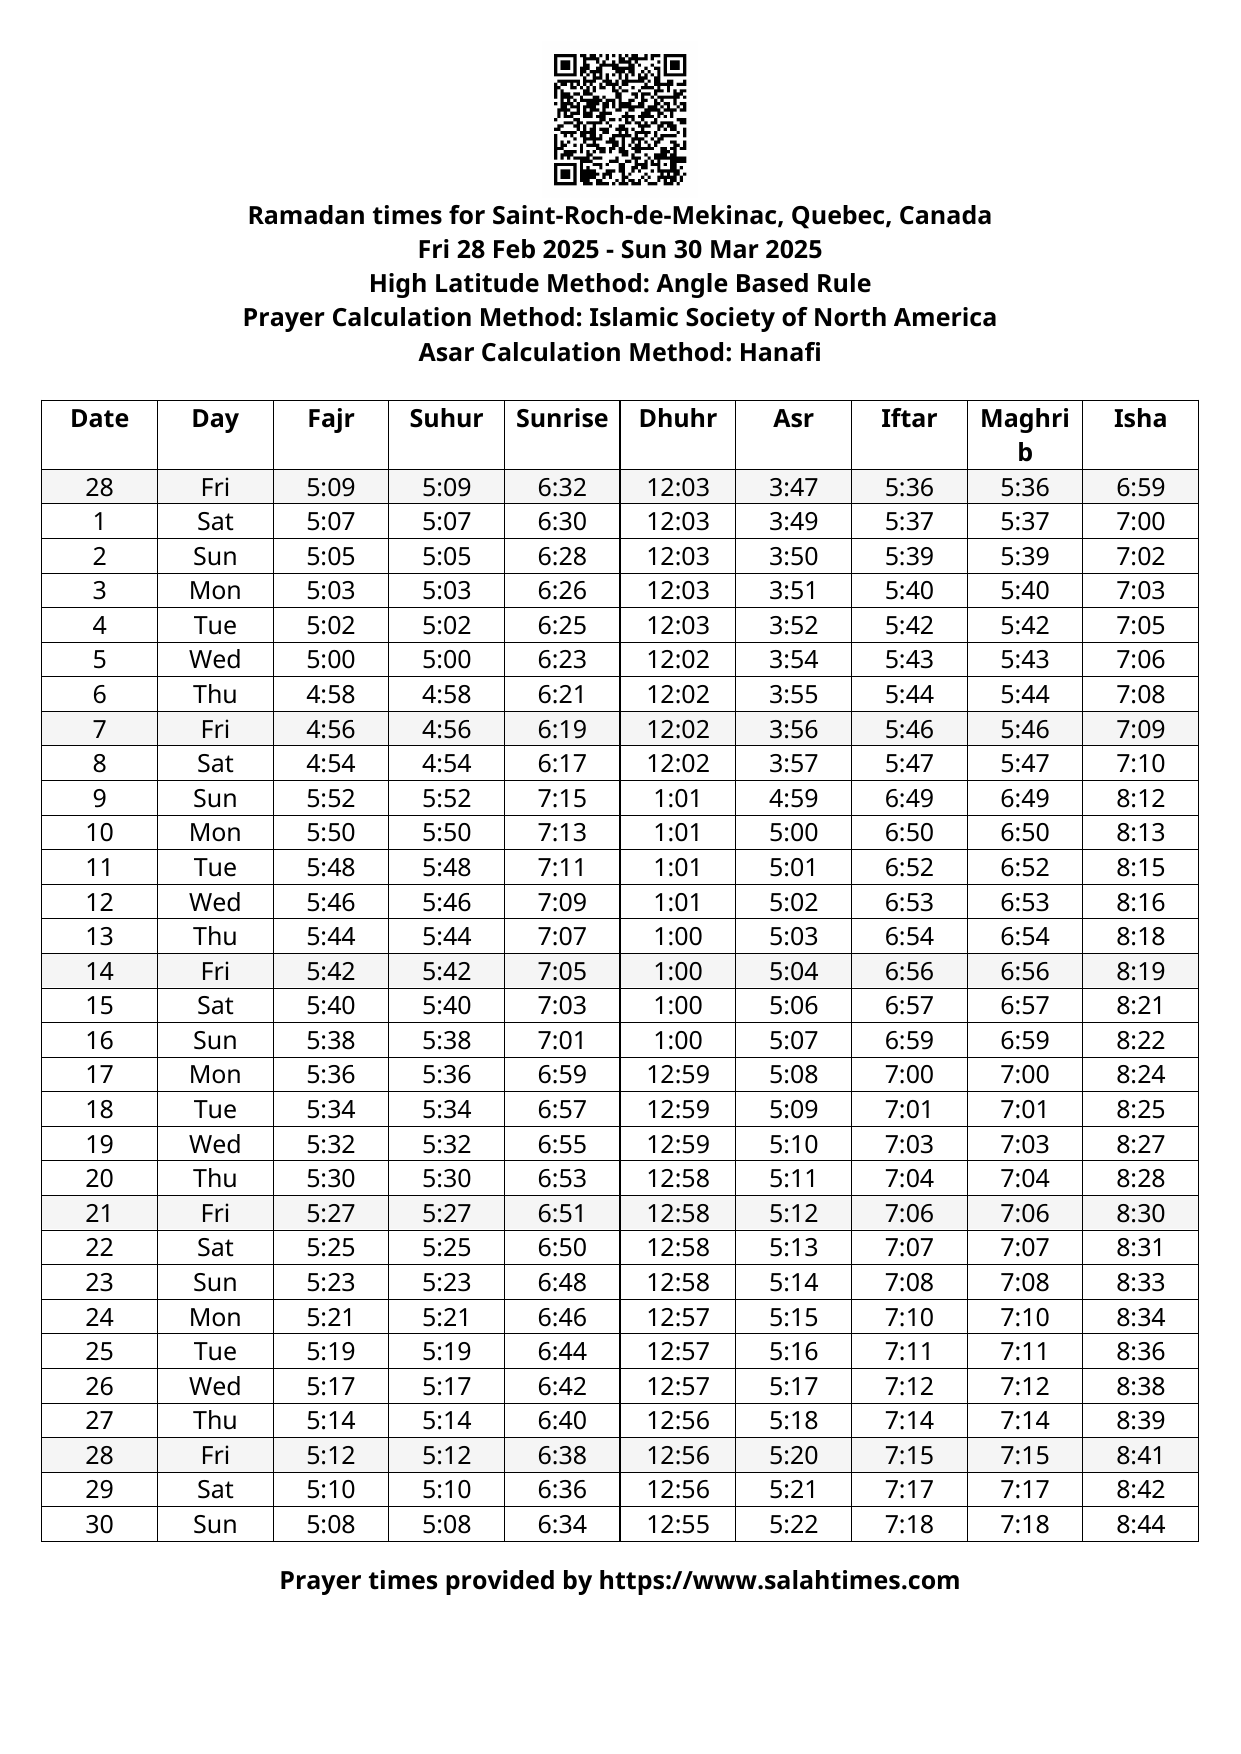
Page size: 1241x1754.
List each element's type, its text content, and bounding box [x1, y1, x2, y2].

table_cell 5:52 [274, 781, 388, 814]
table_cell 5:19 [389, 1334, 504, 1368]
table_cell 17 [42, 1058, 157, 1091]
table_cell 5:12 [736, 1196, 851, 1229]
table_cell 7:08 [1083, 677, 1198, 711]
table_cell 5:47 [852, 746, 967, 780]
table_cell 3:57 [736, 746, 851, 780]
table_cell 5:22 [736, 1507, 851, 1541]
table_cell 5:44 [274, 919, 388, 953]
table_cell 5:36 [852, 470, 967, 503]
table_cell 7:17 [968, 1473, 1082, 1506]
table_cell 23 [42, 1265, 157, 1299]
table_cell 5:39 [852, 539, 967, 572]
table_cell 8:12 [1083, 781, 1198, 814]
table_cell 6:28 [505, 539, 619, 572]
table_cell 6:57 [852, 989, 967, 1022]
table_cell 6:52 [968, 850, 1082, 884]
table_cell 6:59 [1083, 470, 1198, 503]
table_cell 5:43 [968, 643, 1082, 676]
table_cell 7:15 [968, 1438, 1082, 1472]
table_cell 1:01 [621, 850, 735, 884]
table_cell 8:38 [1083, 1369, 1198, 1402]
table_cell 5:15 [736, 1300, 851, 1333]
table_cell 5:30 [389, 1161, 504, 1195]
table_cell 5:46 [968, 712, 1082, 745]
text High Latitude Method: Angle Based Rule [42, 266, 1198, 300]
table_cell 7:10 [852, 1300, 967, 1333]
table_cell 7:04 [852, 1161, 967, 1195]
table_cell 5:00 [274, 643, 388, 676]
table_cell 8:30 [1083, 1196, 1198, 1229]
table_cell 7 [42, 712, 157, 745]
table_cell 3:49 [736, 504, 851, 538]
table_cell Fri [158, 954, 273, 987]
table_cell 12:59 [621, 1092, 735, 1126]
table_cell Sun [158, 539, 273, 572]
table_cell 7:14 [968, 1404, 1082, 1437]
table_cell 27 [42, 1404, 157, 1437]
table_cell 7:03 [968, 1127, 1082, 1160]
table_cell 6:53 [505, 1161, 619, 1195]
table_cell 6:48 [505, 1265, 619, 1299]
table_cell 5:38 [389, 1023, 504, 1057]
table_cell 12:03 [621, 504, 735, 538]
table_cell 12:58 [621, 1196, 735, 1229]
table_cell 22 [42, 1231, 157, 1264]
text Asar Calculation Method: Hanafi [42, 334, 1198, 368]
table_cell 5:30 [274, 1161, 388, 1195]
table_cell 5:23 [389, 1265, 504, 1299]
table_cell 5:46 [389, 885, 504, 918]
table_cell 4:58 [274, 677, 388, 711]
text Fri 28 Feb 2025 - Sun 30 Mar 2025 [42, 232, 1198, 266]
table_cell 8:44 [1083, 1507, 1198, 1541]
table_cell 7:07 [505, 919, 619, 953]
table_cell 5:25 [389, 1231, 504, 1264]
table_cell 7:18 [968, 1507, 1082, 1541]
table_cell Sat [158, 1473, 273, 1506]
table_cell 8:22 [1083, 1023, 1198, 1057]
table_cell 8:27 [1083, 1127, 1198, 1160]
table_cell 16 [42, 1023, 157, 1057]
table_header Fajr [274, 401, 388, 469]
table_cell 5:34 [389, 1092, 504, 1126]
table_cell 12:57 [621, 1300, 735, 1333]
table_cell 1:01 [621, 885, 735, 918]
table_cell 7:07 [852, 1231, 967, 1264]
table_cell 5:06 [736, 989, 851, 1022]
table_cell 7:18 [852, 1507, 967, 1541]
table_cell 5:08 [274, 1507, 388, 1541]
table_header Sunrise [505, 401, 619, 469]
table_cell 18 [42, 1092, 157, 1126]
table_cell 6:54 [968, 919, 1082, 953]
table_cell 21 [42, 1196, 157, 1229]
table_cell Tue [158, 1092, 273, 1126]
table_cell 8:16 [1083, 885, 1198, 918]
table_cell 2 [42, 539, 157, 572]
table_cell 5 [42, 643, 157, 676]
table_cell 5:37 [968, 504, 1082, 538]
table_cell 5:21 [736, 1473, 851, 1506]
table_cell 4:58 [389, 677, 504, 711]
table_cell 5:07 [736, 1023, 851, 1057]
table_cell 8:15 [1083, 850, 1198, 884]
table_cell 14 [42, 954, 157, 987]
table_cell 8 [42, 746, 157, 780]
table_cell 5:21 [274, 1300, 388, 1333]
table_cell 7:13 [505, 816, 619, 849]
table_cell 3:47 [736, 470, 851, 503]
table_cell 5:52 [389, 781, 504, 814]
table_cell 8:33 [1083, 1265, 1198, 1299]
table_cell Tue [158, 1334, 273, 1368]
table_cell 4:59 [736, 781, 851, 814]
table_cell 7:11 [968, 1334, 1082, 1368]
table_cell 8:39 [1083, 1404, 1198, 1437]
table_cell Sat [158, 1231, 273, 1264]
table_cell 1:00 [621, 1023, 735, 1057]
table_cell 1 [42, 504, 157, 538]
table_cell 12:56 [621, 1404, 735, 1437]
table_cell 6:53 [968, 885, 1082, 918]
table_cell 5:48 [389, 850, 504, 884]
table_cell 12:59 [621, 1058, 735, 1091]
table_cell 5:46 [852, 712, 967, 745]
table_cell 8:19 [1083, 954, 1198, 987]
table_cell 5:09 [736, 1092, 851, 1126]
table_cell 7:06 [852, 1196, 967, 1229]
table_cell 3:52 [736, 608, 851, 642]
table_cell 5:07 [389, 504, 504, 538]
table_cell 5:16 [736, 1334, 851, 1368]
table_cell 6:46 [505, 1300, 619, 1333]
table_cell 25 [42, 1334, 157, 1368]
table_cell 8:28 [1083, 1161, 1198, 1195]
table_cell 7:02 [1083, 539, 1198, 572]
table_cell 7:17 [852, 1473, 967, 1506]
table_cell 7:08 [852, 1265, 967, 1299]
table_cell 6:59 [505, 1058, 619, 1091]
table_cell 5:27 [274, 1196, 388, 1229]
table_cell 12:02 [621, 746, 735, 780]
table_cell 5:36 [389, 1058, 504, 1091]
table_cell 7:01 [505, 1023, 619, 1057]
table_cell Sun [158, 1507, 273, 1541]
table_cell 29 [42, 1473, 157, 1506]
table_cell 6:25 [505, 608, 619, 642]
table_cell 8:25 [1083, 1092, 1198, 1126]
table_cell 5:13 [736, 1231, 851, 1264]
table_cell 6:19 [505, 712, 619, 745]
text Prayer times provided by https://www.salahtimes.com [42, 1563, 1198, 1597]
table_cell 8:21 [1083, 989, 1198, 1022]
table_cell 12:02 [621, 677, 735, 711]
table_cell 6:52 [852, 850, 967, 884]
table_cell 6:59 [968, 1023, 1082, 1057]
table_cell Wed [158, 1127, 273, 1160]
table_cell 5:40 [389, 989, 504, 1022]
table_cell 6:36 [505, 1473, 619, 1506]
table_cell 5:02 [274, 608, 388, 642]
table_cell 19 [42, 1127, 157, 1160]
table_cell 5:14 [736, 1265, 851, 1299]
table_cell 5:50 [274, 816, 388, 849]
table_cell 5:17 [736, 1369, 851, 1402]
table_cell 5:10 [389, 1473, 504, 1506]
table_cell 24 [42, 1300, 157, 1333]
table_cell 4:54 [389, 746, 504, 780]
table_cell 5:25 [274, 1231, 388, 1264]
table_cell 5:40 [274, 989, 388, 1022]
table_cell 6:51 [505, 1196, 619, 1229]
table_cell 5:42 [968, 608, 1082, 642]
table_cell 5:08 [736, 1058, 851, 1091]
table_cell 7:06 [968, 1196, 1082, 1229]
table_cell 7:14 [852, 1404, 967, 1437]
table_header Suhur [389, 401, 504, 469]
table_cell 5:38 [274, 1023, 388, 1057]
table_header Date [42, 401, 157, 469]
table_cell 5:23 [274, 1265, 388, 1299]
picture [542, 41, 699, 198]
table_cell Tue [158, 608, 273, 642]
table_cell 7:10 [968, 1300, 1082, 1333]
table_cell 5:03 [389, 574, 504, 607]
table_cell 6:30 [505, 504, 619, 538]
table_cell 5:10 [736, 1127, 851, 1160]
table_cell 5:46 [274, 885, 388, 918]
table_cell 6:32 [505, 470, 619, 503]
table_cell 1:01 [621, 781, 735, 814]
table_cell 3:50 [736, 539, 851, 572]
table_cell 5:36 [274, 1058, 388, 1091]
table_cell 5:50 [389, 816, 504, 849]
table_cell 5:08 [389, 1507, 504, 1541]
table_cell 7:04 [968, 1161, 1082, 1195]
table_cell 6:17 [505, 746, 619, 780]
table_cell 12:56 [621, 1473, 735, 1506]
table_cell Wed [158, 1369, 273, 1402]
table_cell Sat [158, 989, 273, 1022]
table_cell 3:56 [736, 712, 851, 745]
table_cell Tue [158, 850, 273, 884]
table_header Dhuhr [621, 401, 735, 469]
table_cell 12:03 [621, 608, 735, 642]
table_cell 5:03 [736, 919, 851, 953]
table_cell 5:17 [389, 1369, 504, 1402]
table_cell 7:03 [505, 989, 619, 1022]
table_cell 6:38 [505, 1438, 619, 1472]
table_cell Fri [158, 470, 273, 503]
table_cell 6:56 [968, 954, 1082, 987]
table_cell 12:57 [621, 1334, 735, 1368]
table_header Asr [736, 401, 851, 469]
table_cell 6:57 [968, 989, 1082, 1022]
table_cell 7:08 [968, 1265, 1082, 1299]
table_cell 5:14 [389, 1404, 504, 1437]
table_cell 6:50 [505, 1231, 619, 1264]
table_cell 6:26 [505, 574, 619, 607]
table_cell 12:02 [621, 643, 735, 676]
table_cell 5:01 [736, 850, 851, 884]
table_cell 5:17 [274, 1369, 388, 1402]
table_cell 6:21 [505, 677, 619, 711]
table_cell 5:02 [736, 885, 851, 918]
table_cell 7:15 [505, 781, 619, 814]
table_cell Sat [158, 746, 273, 780]
table_cell 7:05 [1083, 608, 1198, 642]
table_cell Fri [158, 1196, 273, 1229]
table_cell 5:00 [389, 643, 504, 676]
table_cell 5:37 [852, 504, 967, 538]
table_cell 6:23 [505, 643, 619, 676]
table_cell 1:00 [621, 919, 735, 953]
table_cell 5:07 [274, 504, 388, 538]
table_cell 5:00 [736, 816, 851, 849]
table_cell 30 [42, 1507, 157, 1541]
table_cell 5:44 [852, 677, 967, 711]
table_cell 7:10 [1083, 746, 1198, 780]
table_cell 3 [42, 574, 157, 607]
table_cell Thu [158, 1161, 273, 1195]
table_header Maghrib [968, 401, 1082, 469]
table_cell Thu [158, 919, 273, 953]
table_cell 7:07 [968, 1231, 1082, 1264]
table_cell 8:31 [1083, 1231, 1198, 1264]
table_cell Sun [158, 1023, 273, 1057]
table_cell 5:43 [852, 643, 967, 676]
table_cell 6:59 [852, 1023, 967, 1057]
table_cell 5:09 [274, 470, 388, 503]
table_cell 7:03 [1083, 574, 1198, 607]
table_cell 5:11 [736, 1161, 851, 1195]
table_cell Mon [158, 816, 273, 849]
table_cell 4:56 [274, 712, 388, 745]
table_cell 6:54 [852, 919, 967, 953]
table_cell 5:20 [736, 1438, 851, 1472]
table_cell 5:05 [389, 539, 504, 572]
table_cell 12:57 [621, 1369, 735, 1402]
table_cell 8:13 [1083, 816, 1198, 849]
table_cell 4 [42, 608, 157, 642]
table_cell 8:36 [1083, 1334, 1198, 1368]
table_cell Fri [158, 712, 273, 745]
table_cell 5:34 [274, 1092, 388, 1126]
table_cell 7:09 [505, 885, 619, 918]
table_cell 12:02 [621, 712, 735, 745]
table_cell 5:09 [389, 470, 504, 503]
table_cell 6:49 [852, 781, 967, 814]
table_cell 3:55 [736, 677, 851, 711]
table_cell 6:53 [852, 885, 967, 918]
table_cell 5:40 [852, 574, 967, 607]
table_cell 6:42 [505, 1369, 619, 1402]
table_cell 6:56 [852, 954, 967, 987]
table_cell 7:11 [505, 850, 619, 884]
table_cell Mon [158, 1300, 273, 1333]
table_cell 7:01 [852, 1092, 967, 1126]
table_cell 7:12 [968, 1369, 1082, 1402]
table_cell 1:01 [621, 816, 735, 849]
table_cell 5:32 [274, 1127, 388, 1160]
table_cell 12:59 [621, 1127, 735, 1160]
table_cell Thu [158, 677, 273, 711]
table_cell 7:09 [1083, 712, 1198, 745]
table_cell 5:12 [274, 1438, 388, 1472]
table_cell 5:02 [389, 608, 504, 642]
table_cell 11 [42, 850, 157, 884]
table_cell 8:41 [1083, 1438, 1198, 1472]
table_cell 5:19 [274, 1334, 388, 1368]
table_cell 6:50 [852, 816, 967, 849]
table_cell 5:27 [389, 1196, 504, 1229]
table_cell 7:01 [968, 1092, 1082, 1126]
table_cell 6:49 [968, 781, 1082, 814]
table_header Iftar [852, 401, 967, 469]
table_cell Thu [158, 1404, 273, 1437]
table_cell 12:58 [621, 1231, 735, 1264]
table_cell 28 [42, 470, 157, 503]
table_cell 7:05 [505, 954, 619, 987]
table_cell 5:47 [968, 746, 1082, 780]
table_cell 5:32 [389, 1127, 504, 1160]
table_cell 5:42 [852, 608, 967, 642]
table_cell Sun [158, 1265, 273, 1299]
table_cell 6:57 [505, 1092, 619, 1126]
table_cell 8:34 [1083, 1300, 1198, 1333]
table_cell 15 [42, 989, 157, 1022]
table_cell 12:58 [621, 1161, 735, 1195]
table_cell 5:21 [389, 1300, 504, 1333]
table_cell 7:00 [968, 1058, 1082, 1091]
table_cell 5:44 [968, 677, 1082, 711]
table_cell 5:04 [736, 954, 851, 987]
table_cell 26 [42, 1369, 157, 1402]
table_cell 3:54 [736, 643, 851, 676]
table_cell Wed [158, 885, 273, 918]
table_cell 20 [42, 1161, 157, 1195]
table_cell 1:00 [621, 989, 735, 1022]
table_cell Mon [158, 574, 273, 607]
table_cell 4:56 [389, 712, 504, 745]
table_cell 7:15 [852, 1438, 967, 1472]
table_cell 12 [42, 885, 157, 918]
table_cell 7:00 [1083, 504, 1198, 538]
table_cell 7:11 [852, 1334, 967, 1368]
table_cell 8:42 [1083, 1473, 1198, 1506]
table_cell 5:18 [736, 1404, 851, 1437]
table_cell 4:54 [274, 746, 388, 780]
table_cell 5:12 [389, 1438, 504, 1472]
table_cell 5:03 [274, 574, 388, 607]
table_cell 6:40 [505, 1404, 619, 1437]
table_cell 5:44 [389, 919, 504, 953]
table_cell 28 [42, 1438, 157, 1472]
table_header Day [158, 401, 273, 469]
table_cell Fri [158, 1438, 273, 1472]
table_cell 8:24 [1083, 1058, 1198, 1091]
table_cell 5:48 [274, 850, 388, 884]
table_cell 5:14 [274, 1404, 388, 1437]
table_cell 6:44 [505, 1334, 619, 1368]
table_cell 7:03 [852, 1127, 967, 1160]
text Prayer Calculation Method: Islamic Society of North America [42, 300, 1198, 334]
table_cell 7:00 [852, 1058, 967, 1091]
table_cell 13 [42, 919, 157, 953]
table_cell 7:06 [1083, 643, 1198, 676]
table_cell Mon [158, 1058, 273, 1091]
table_cell 1:00 [621, 954, 735, 987]
table_cell 9 [42, 781, 157, 814]
table_cell Wed [158, 643, 273, 676]
table_cell 6:55 [505, 1127, 619, 1160]
table_cell 12:03 [621, 574, 735, 607]
table_cell 5:10 [274, 1473, 388, 1506]
table_cell Sun [158, 781, 273, 814]
table_cell 12:03 [621, 470, 735, 503]
text Ramadan times for Saint-Roch-de-Mekinac, Quebec, Canada [42, 198, 1198, 232]
table_cell 12:03 [621, 539, 735, 572]
table_cell 6:34 [505, 1507, 619, 1541]
table_cell 12:55 [621, 1507, 735, 1541]
table_cell 12:56 [621, 1438, 735, 1472]
table_cell 5:05 [274, 539, 388, 572]
table_cell 12:58 [621, 1265, 735, 1299]
table_cell 3:51 [736, 574, 851, 607]
table_cell 8:18 [1083, 919, 1198, 953]
table_cell 5:39 [968, 539, 1082, 572]
table_cell 6:50 [968, 816, 1082, 849]
table_header Isha [1083, 401, 1198, 469]
table_cell 10 [42, 816, 157, 849]
table_cell Sat [158, 504, 273, 538]
table_cell 5:40 [968, 574, 1082, 607]
table_cell 5:42 [389, 954, 504, 987]
table_cell 5:42 [274, 954, 388, 987]
table_cell 7:12 [852, 1369, 967, 1402]
table_cell 6 [42, 677, 157, 711]
table_cell 5:36 [968, 470, 1082, 503]
